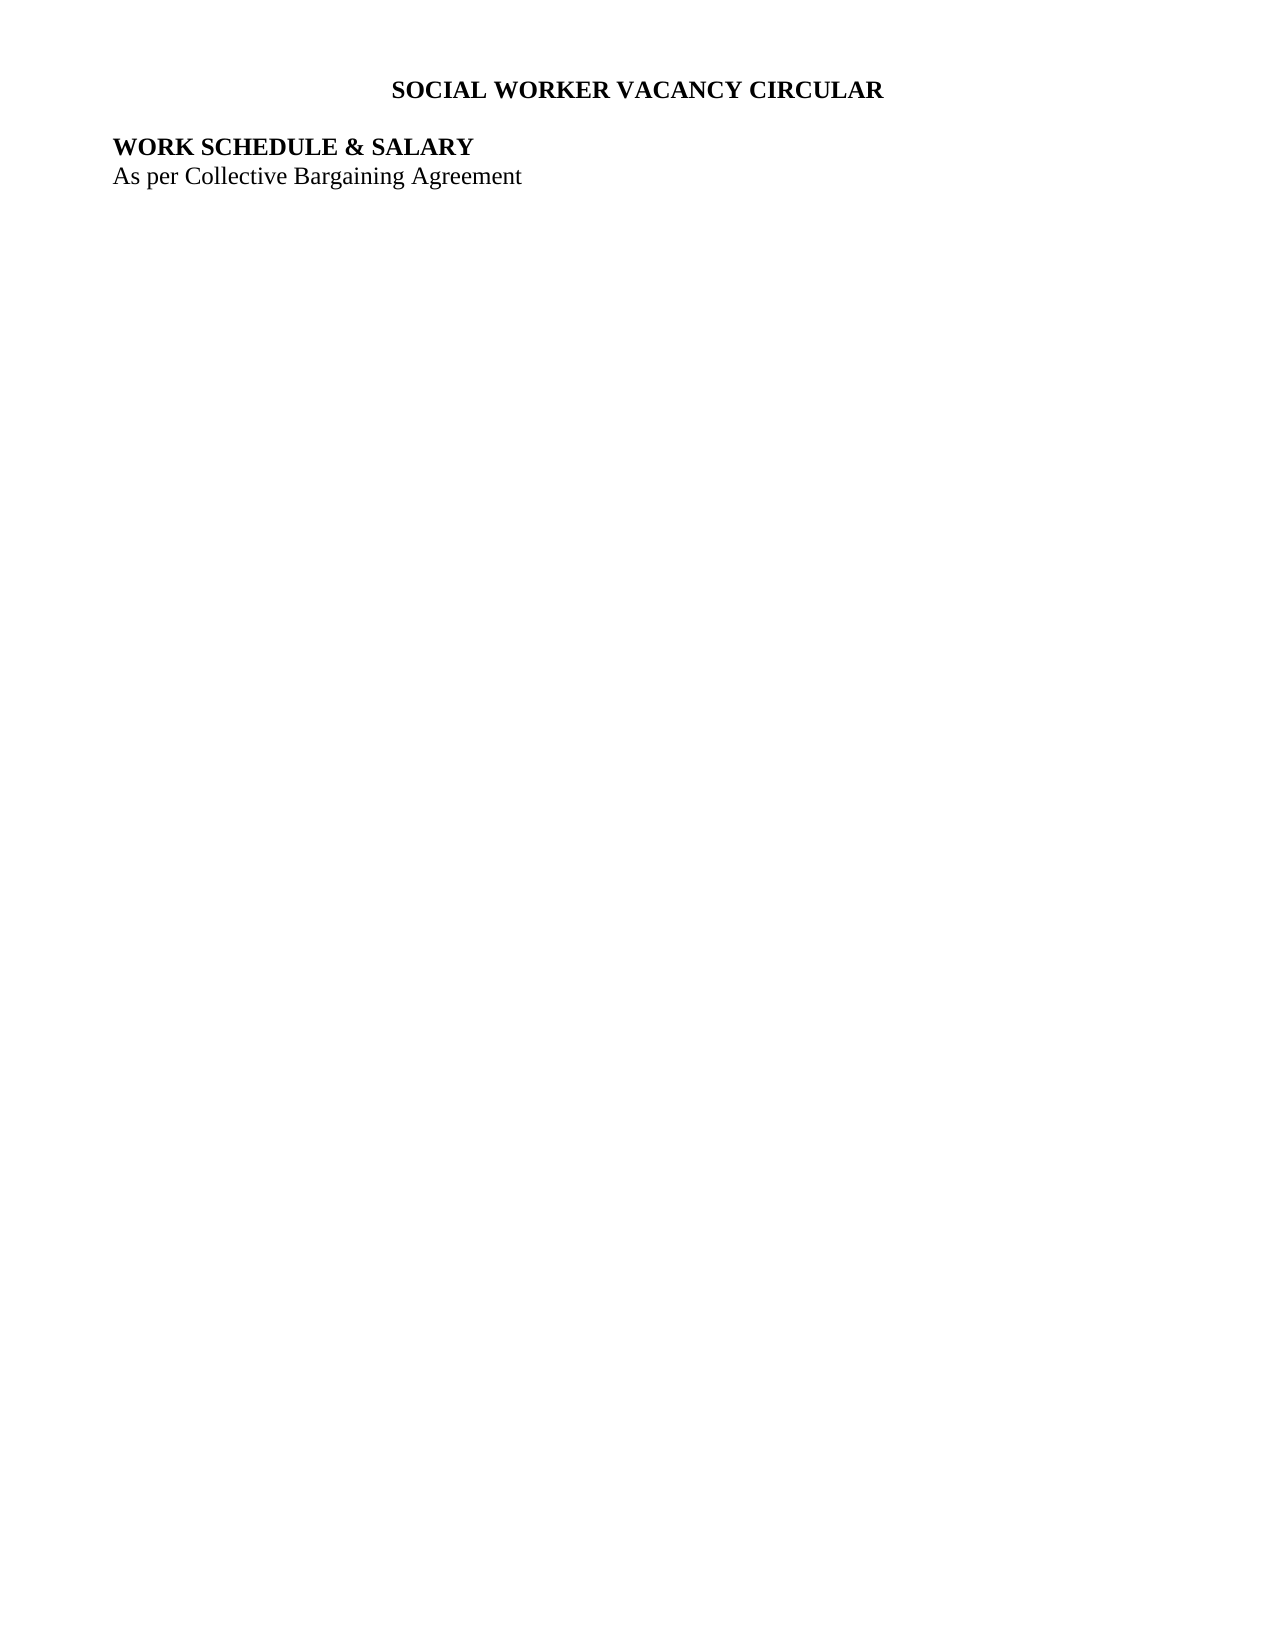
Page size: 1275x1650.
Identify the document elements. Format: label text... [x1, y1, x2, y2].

text As per Collective Bargaining Agreement [112, 161, 1162, 190]
text WORK SCHEDULE & SALARY [112, 132, 1162, 161]
